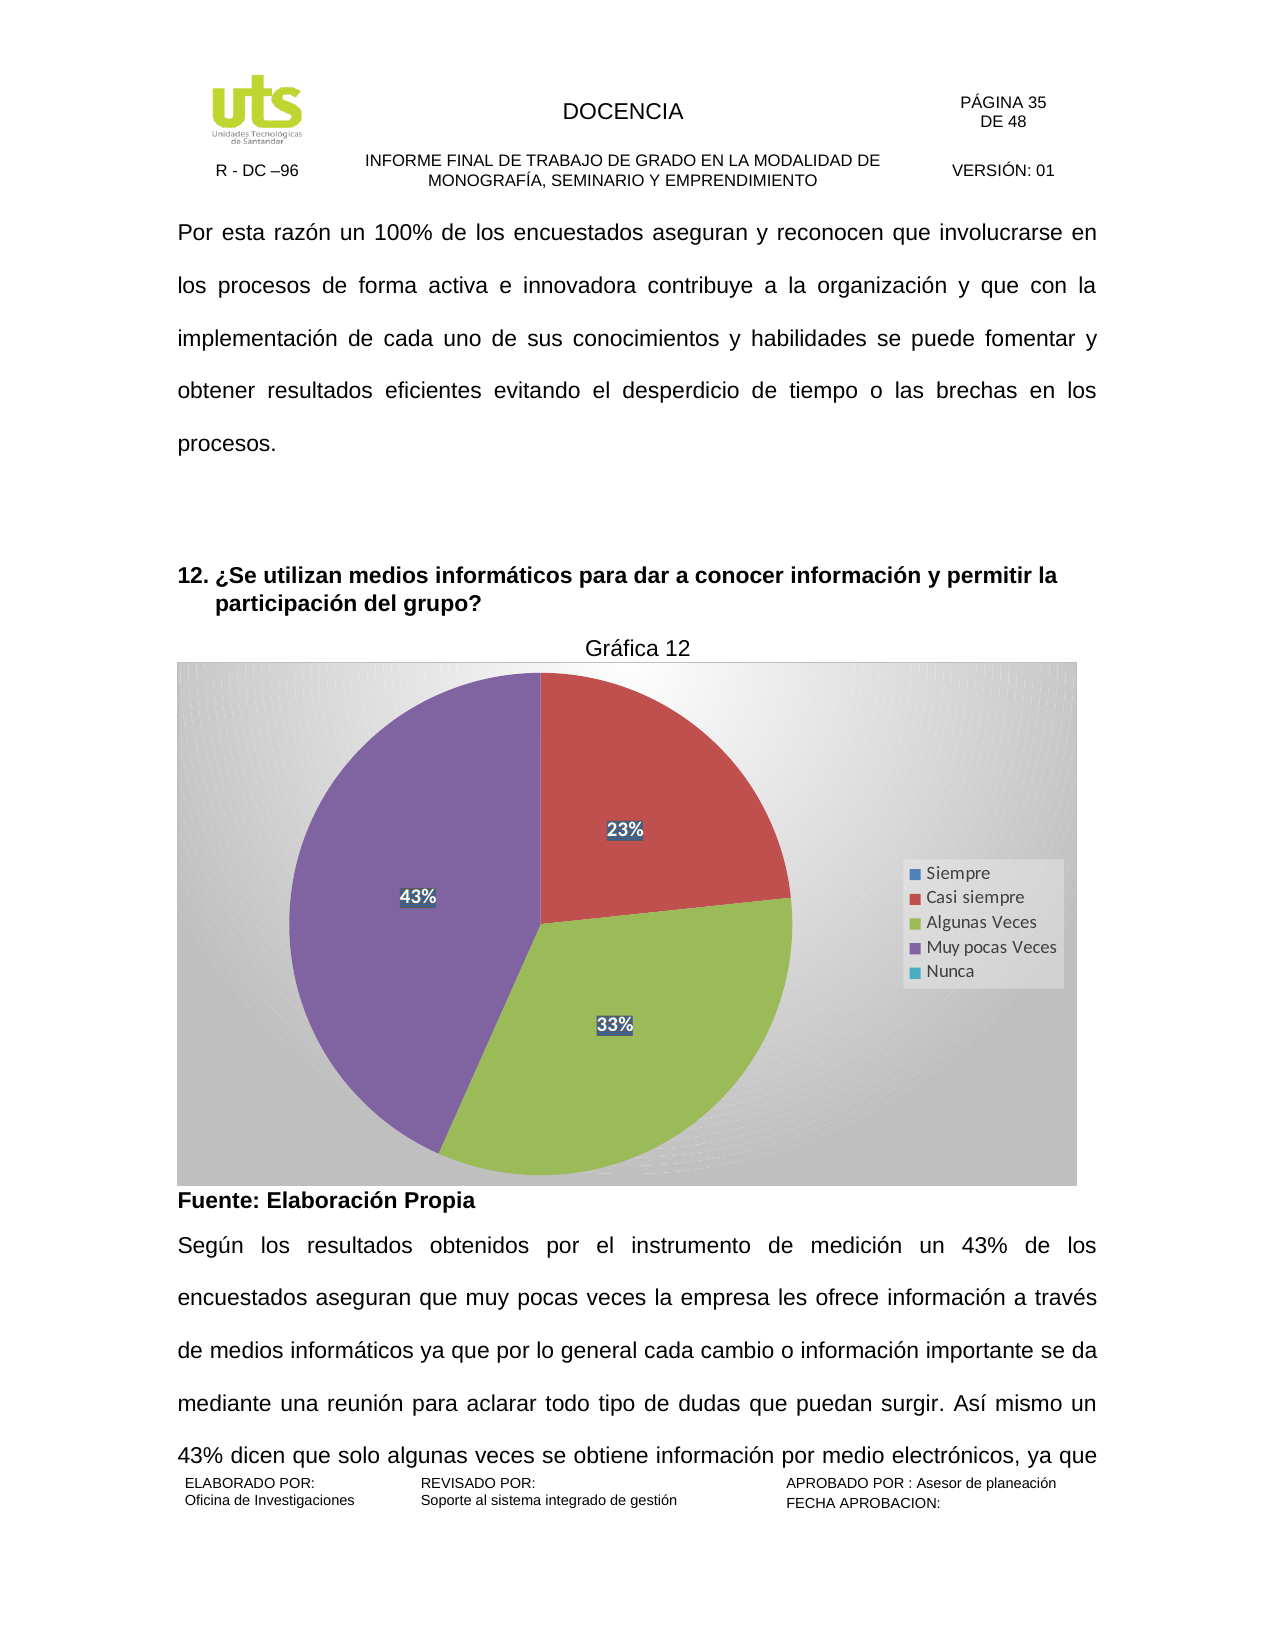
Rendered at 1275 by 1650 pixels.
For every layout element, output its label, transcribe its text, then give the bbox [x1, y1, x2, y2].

text Por esta razón un 100% de los encuestados aseguran y reconocen que involucrarse en los procesos de forma activa e innovadora contribuye a la organización y que con la implementación de cada uno de sus conocimientos y habilidades se puede fomentar y obtener resultados eficientes evitando el desperdicio de tiempo o las brechas en los procesos. [177, 219, 1098, 456]
text Gráfica 12 [177, 635, 1098, 662]
list ¿Se utilizan medios informáticos para dar a conocer información y permitir la participación del grupo? [177, 562, 1098, 616]
picture [212, 75, 302, 144]
text Fuente: Elaboración Propia [177, 1187, 1098, 1213]
